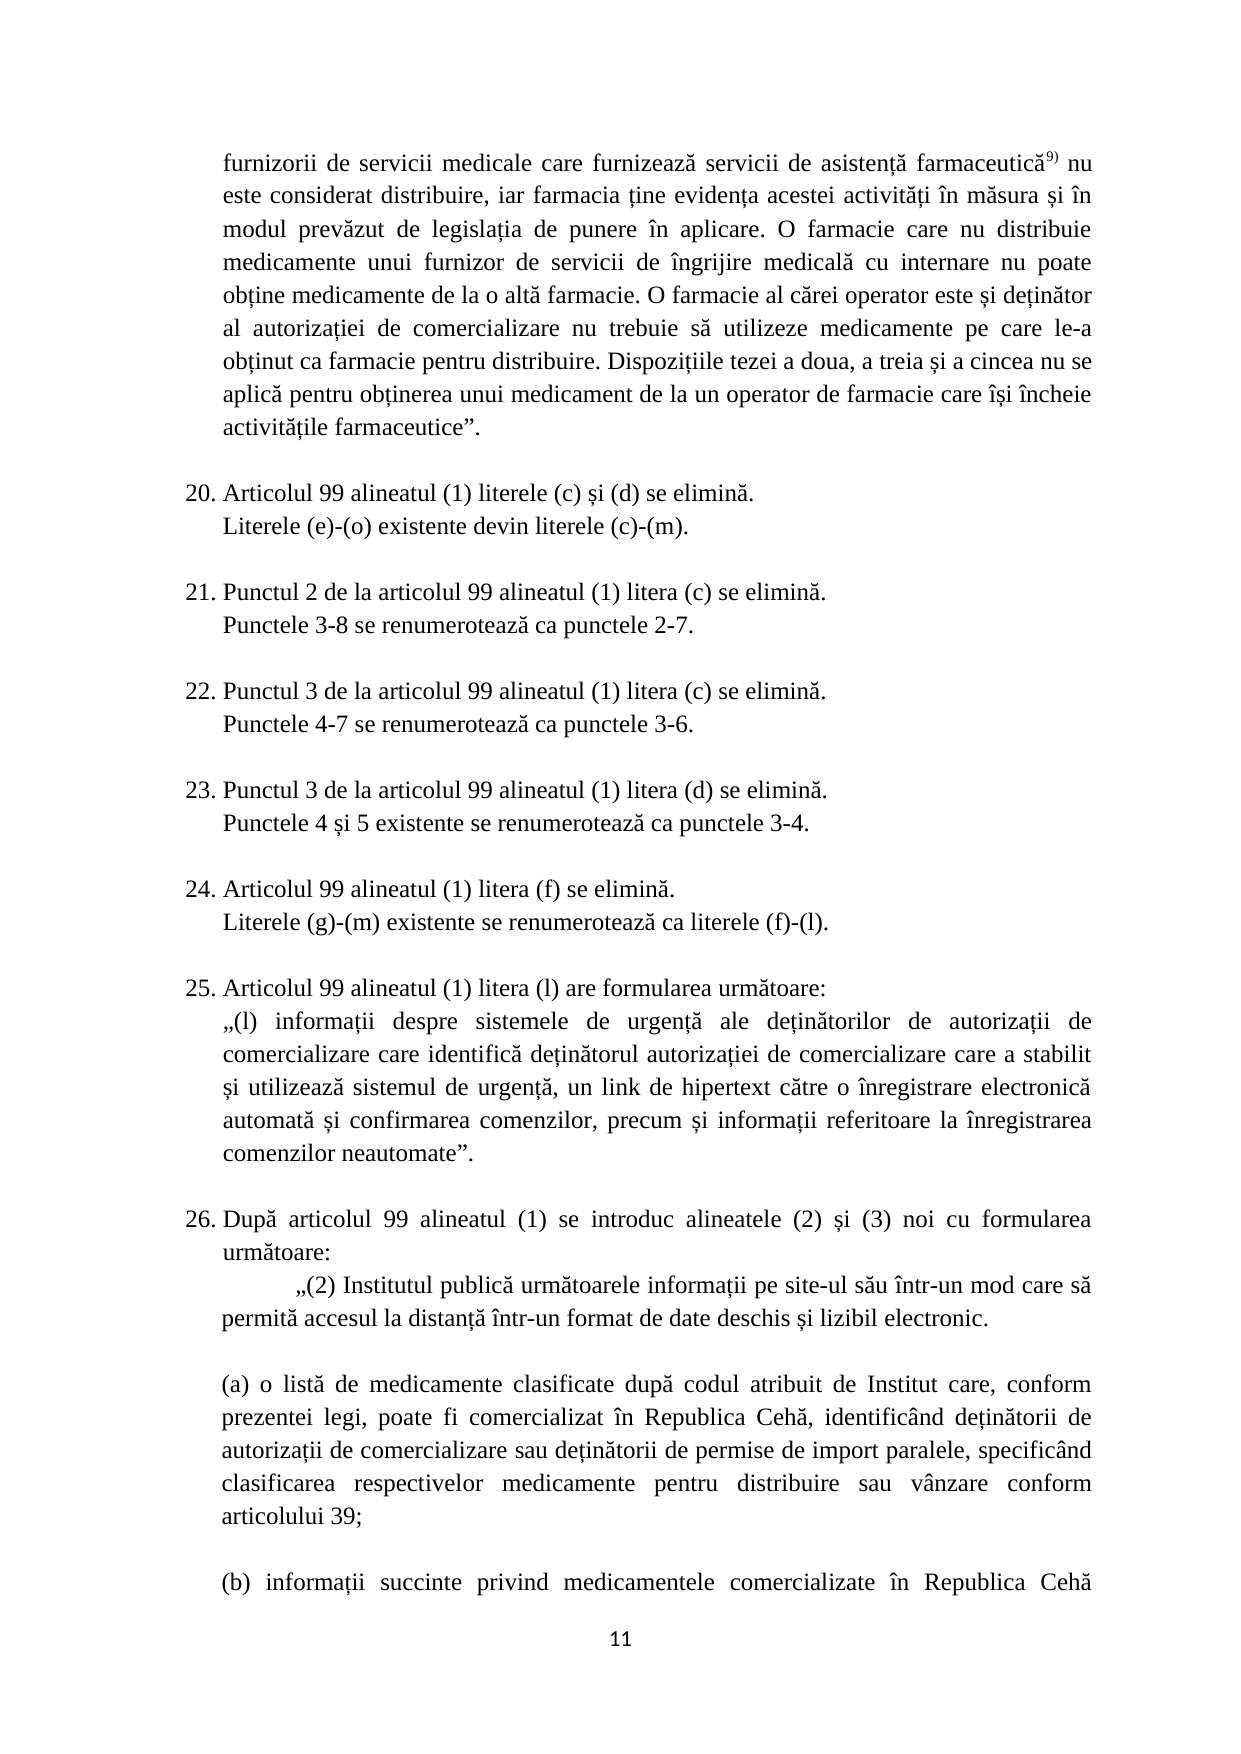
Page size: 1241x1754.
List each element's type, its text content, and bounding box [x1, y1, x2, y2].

list Punctul 2 de la articolul 99 alineatul (1) litera (c) se elimină. [185, 577, 1093, 606]
list Punctul 3 de la articolul 99 alineatul (1) litera (c) se elimină. [185, 676, 1093, 705]
list Punctul 3 de la articolul 99 alineatul (1) litera (d) se elimină. [185, 775, 1093, 804]
list Punctele 4-7 se renumerotează ca punctele 3-6. [223, 709, 1093, 738]
list După articolul 99 alineatul (1) se introduc alineatele (2) și (3) noi cu formularea următoare: [185, 1204, 1093, 1266]
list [223, 148, 1093, 441]
list Punctele 4 și 5 existente se renumerotează ca punctele 3-4. [223, 808, 1093, 837]
list „(l) informații despre sistemele de urgență ale deținătorilor de autorizații de comercializare care identifică deținătorul autorizației de comercializare care a stabilit și utilizează sistemul de urgență, un link de hipertext către o înregistrare electronică automată și confirmarea comenzilor, precum și informații referitoare la înregistrarea comenzilor neautomate”. [223, 1006, 1093, 1167]
text (a) o listă de medicamente clasificate după codul atribuit de Institut care, conform prezentei legi, poate fi comercializat în Republica Cehă, identificând deținătorii de autorizații de comercializare sau deținătorii de permise de import paralele, specificând clasificarea respectivelor medicamente pentru distribuire sau vânzare conform articolului 39; [221, 1369, 1093, 1530]
list Articolul 99 alineatul (1) litera (f) se elimină. [185, 874, 1093, 903]
list Articolul 99 alineatul (1) litera (l) are formularea următoare: [185, 973, 1093, 1002]
list Articolul 99 alineatul (1) literele (c) și (d) se elimină. [185, 478, 1093, 507]
text „(2) Institutul publică următoarele informații pe site-ul său într-un mod care să permită accesul la distanță într-un format de date deschis și lizibil electronic. [221, 1270, 1093, 1332]
list Literele (g)-(m) existente se renumerotează ca literele (f)-(l). [223, 907, 1093, 936]
list Literele (e)-(o) existente devin literele (c)-(m). [223, 511, 1093, 539]
list Punctele 3-8 se renumerotează ca punctele 2-7. [223, 610, 1093, 639]
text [221, 1567, 1093, 1596]
